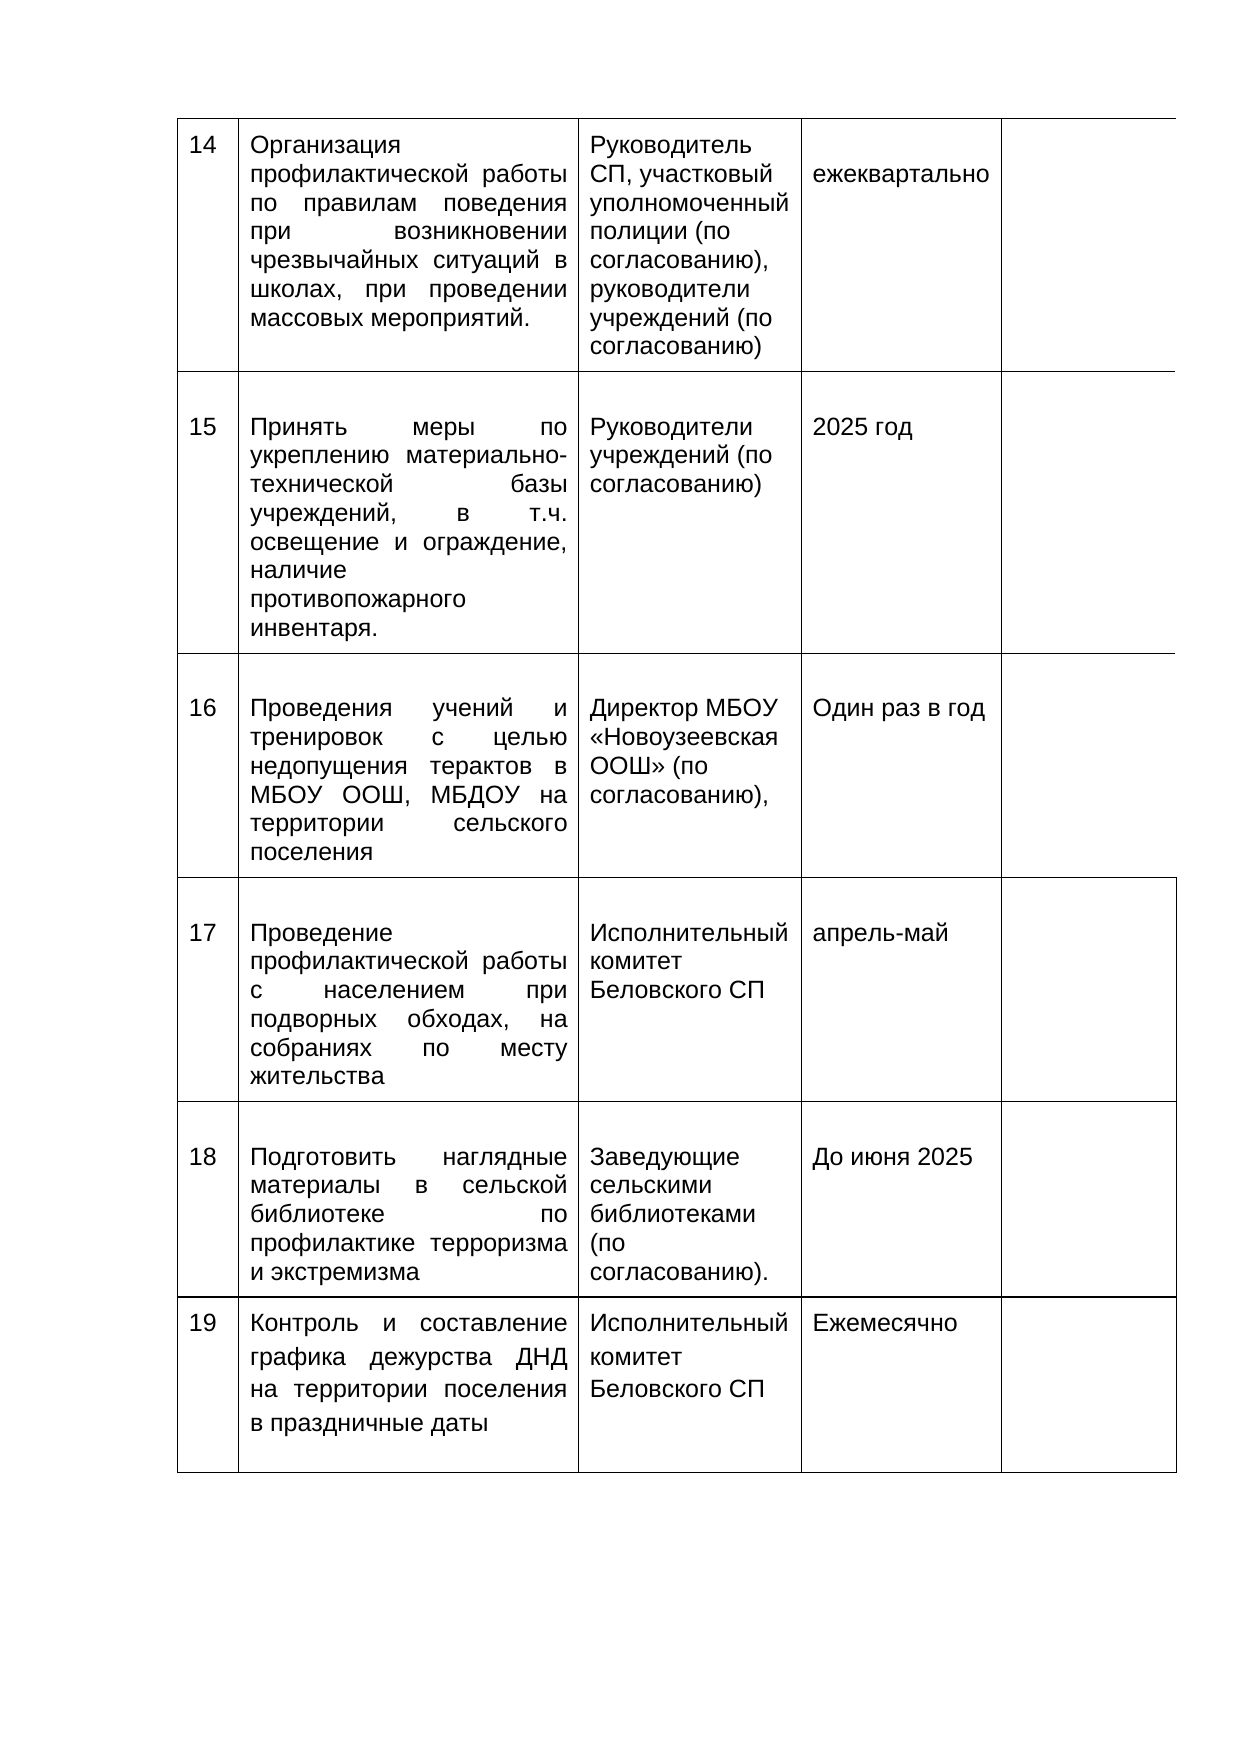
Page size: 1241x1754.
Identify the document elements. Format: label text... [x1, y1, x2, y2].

table_cell Подготовить наглядные материалы в сельской библиотеке по профилактике терроризма и экстремизма [239, 1102, 578, 1296]
table_cell [1002, 371, 1176, 653]
table_cell [1002, 878, 1176, 1101]
table_cell Один раз в год [802, 654, 1001, 877]
table_cell 15 [178, 372, 238, 653]
table_cell 2025 год [802, 372, 1001, 653]
table_cell Проведение профилактической работы с населением при подворных обходах, на собраниях по месту жительства [239, 878, 578, 1101]
table_cell [1002, 1298, 1176, 1472]
table_cell [1002, 1102, 1176, 1296]
table_cell 18 [178, 1102, 238, 1296]
table_cell [1002, 119, 1176, 371]
table_cell Принять меры по укреплению материально-технической базы учреждений, в т.ч. освещение и ограждение, наличие противопожарного инвентаря. [239, 372, 578, 653]
table_cell ежеквартально [802, 119, 1001, 371]
table_cell Заведующие сельскими библиотеками (по согласованию). [579, 1102, 801, 1296]
table_cell Руководители учреждений (по согласованию) [579, 372, 801, 653]
table_cell Директор МБОУ «Новоузеевская ООШ» (по согласованию), [579, 654, 801, 877]
table_cell 14 [178, 119, 238, 371]
table_cell Исполнительный комитет Беловского СП [579, 1298, 801, 1472]
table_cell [239, 119, 578, 371]
table_cell До июня 2025 [802, 1102, 1001, 1296]
table_cell Ежемесячно [802, 1298, 1001, 1472]
table_cell 17 [178, 878, 238, 1101]
table_cell [1002, 653, 1176, 877]
table_cell Исполнительный комитет Беловского СП [579, 878, 801, 1101]
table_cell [579, 119, 801, 371]
table_cell 19 [178, 1298, 238, 1472]
table_cell Проведения учений и тренировок с целью недопущения терактов в МБОУ ООШ, МБДОУ на территории сельского поселения [239, 654, 578, 877]
table_cell Контроль и составление графика дежурства ДНД на территории поселения в праздничные даты [239, 1298, 578, 1472]
table_cell 16 [178, 654, 238, 877]
table_cell апрель-май [802, 878, 1001, 1101]
